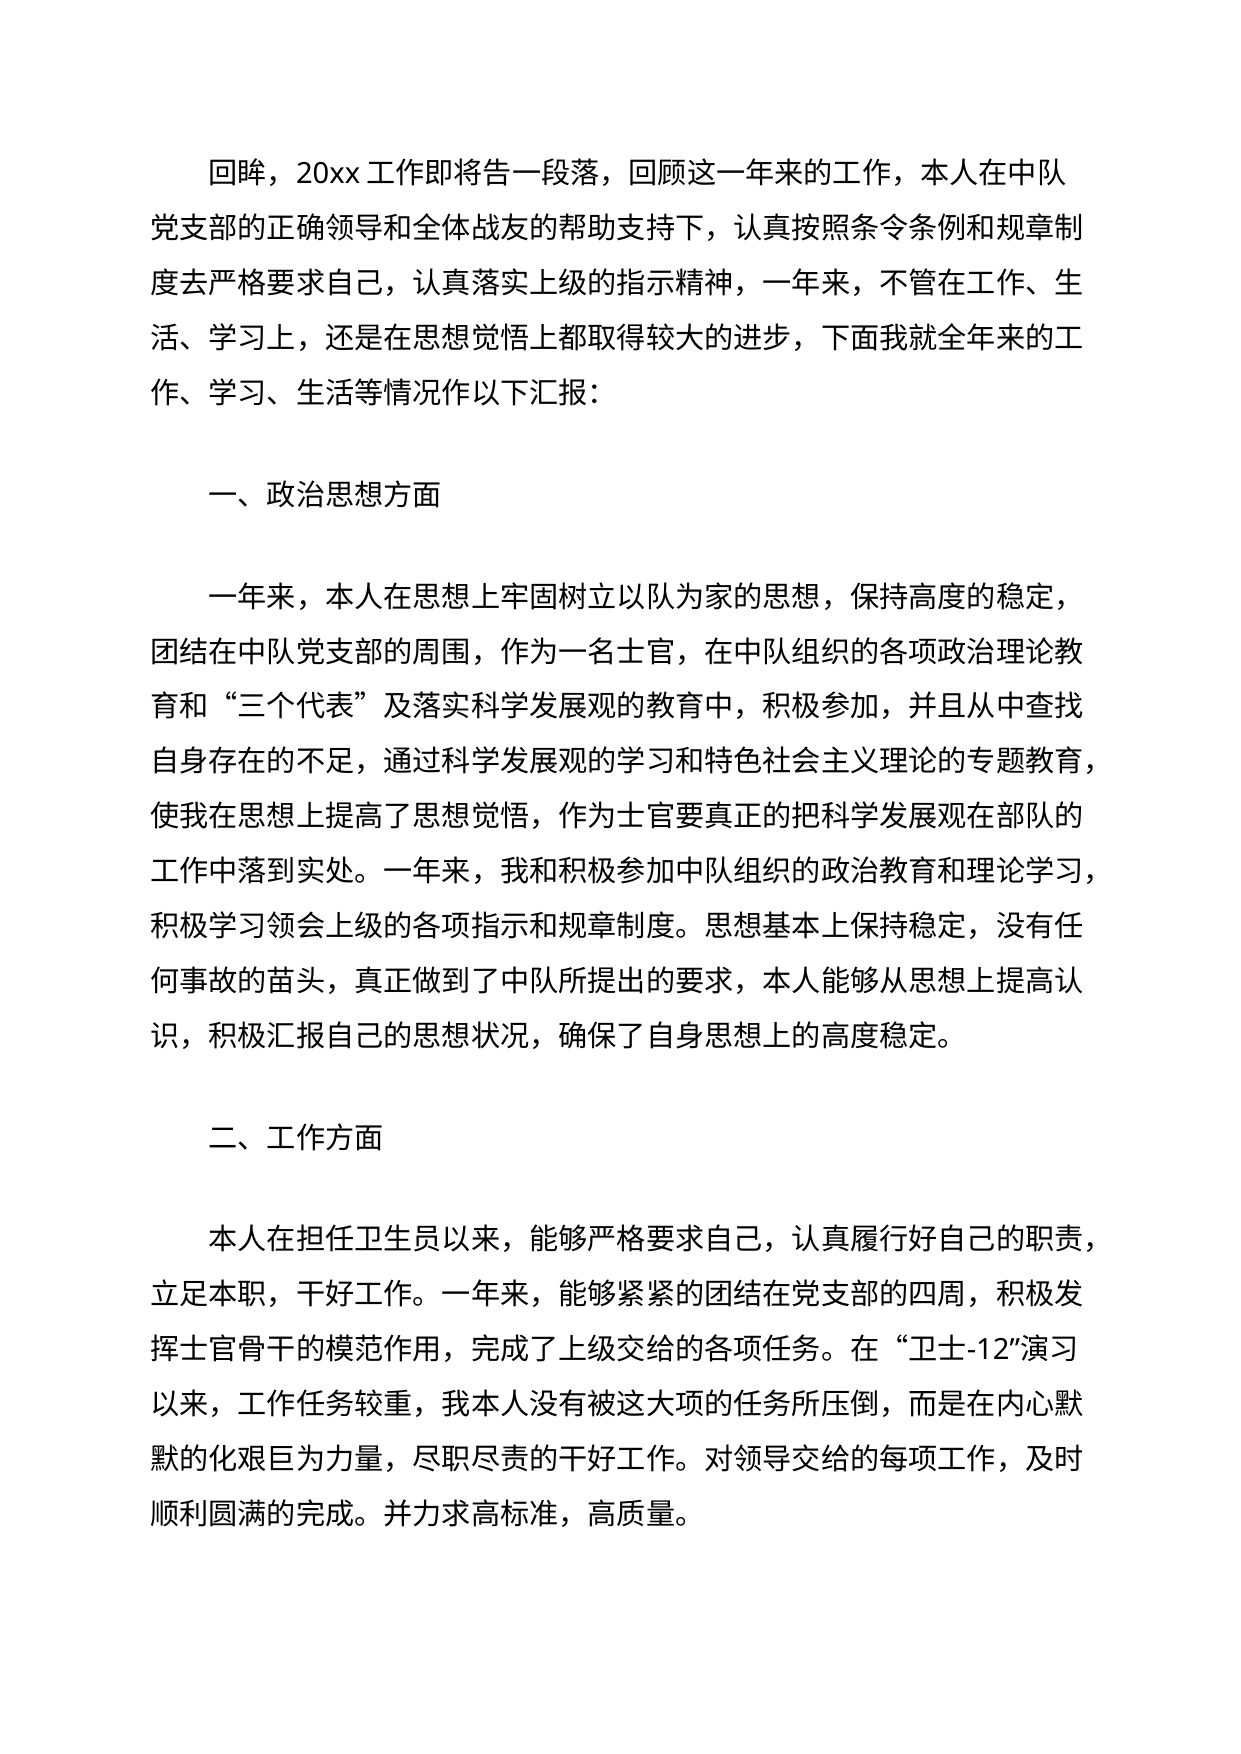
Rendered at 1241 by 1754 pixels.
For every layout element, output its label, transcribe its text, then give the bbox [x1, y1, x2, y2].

text 一年来，本人在思想上牢固树立以队为家的思想，保持高度的稳定，团结在中队党支部的周围，作为一名士官，在中队组织的各项政治理论教育和“三个代表”及落实科学发展观的教育中，积极参加，并且从中查找自身存在的不足，通过科学发展观的学习和特色社会主义理论的专题教育，使我在思想上提高了思想觉悟，作为士官要真正的把科学发展观在部队的工作中落到实处。一年来，我和积极参加中队组织的政治教育和理论学习，积极学习领会上级的各项指示和规章制度。思想基本上保持稳定，没有任何事故的苗头，真正做到了中队所提出的要求，本人能够从思想上提高认识，积极汇报自己的思想状况，确保了自身思想上的高度稳定。 [150, 573, 1090, 1055]
text 回眸，20xx工作即将告一段落，回顾这一年来的工作，本人在中队党支部的正确领导和全体战友的帮助支持下，认真按照条令条例和规章制度去严格要求自己，认真落实上级的指示精神，一年来，不管在工作、生活、学习上，还是在思想觉悟上都取得较大的进步，下面我就全年来的工作、学习、生活等情况作以下汇报： [150, 150, 1090, 412]
text 一、政治思想方面 [150, 471, 1090, 514]
text 本人在担任卫生员以来，能够严格要求自己，认真履行好自己的职责，立足本职，干好工作。一年来，能够紧紧的团结在党支部的四周，积极发挥士官骨干的模范作用，完成了上级交给的各项任务。在“卫士-12”演习以来，工作任务较重，我本人没有被这大项的任务所压倒，而是在内心默默的化艰巨为力量，尽职尽责的干好工作。对领导交给的每项工作，及时顺利圆满的完成。并力求高标准，高质量。 [150, 1216, 1090, 1533]
text 二、工作方面 [150, 1114, 1090, 1156]
